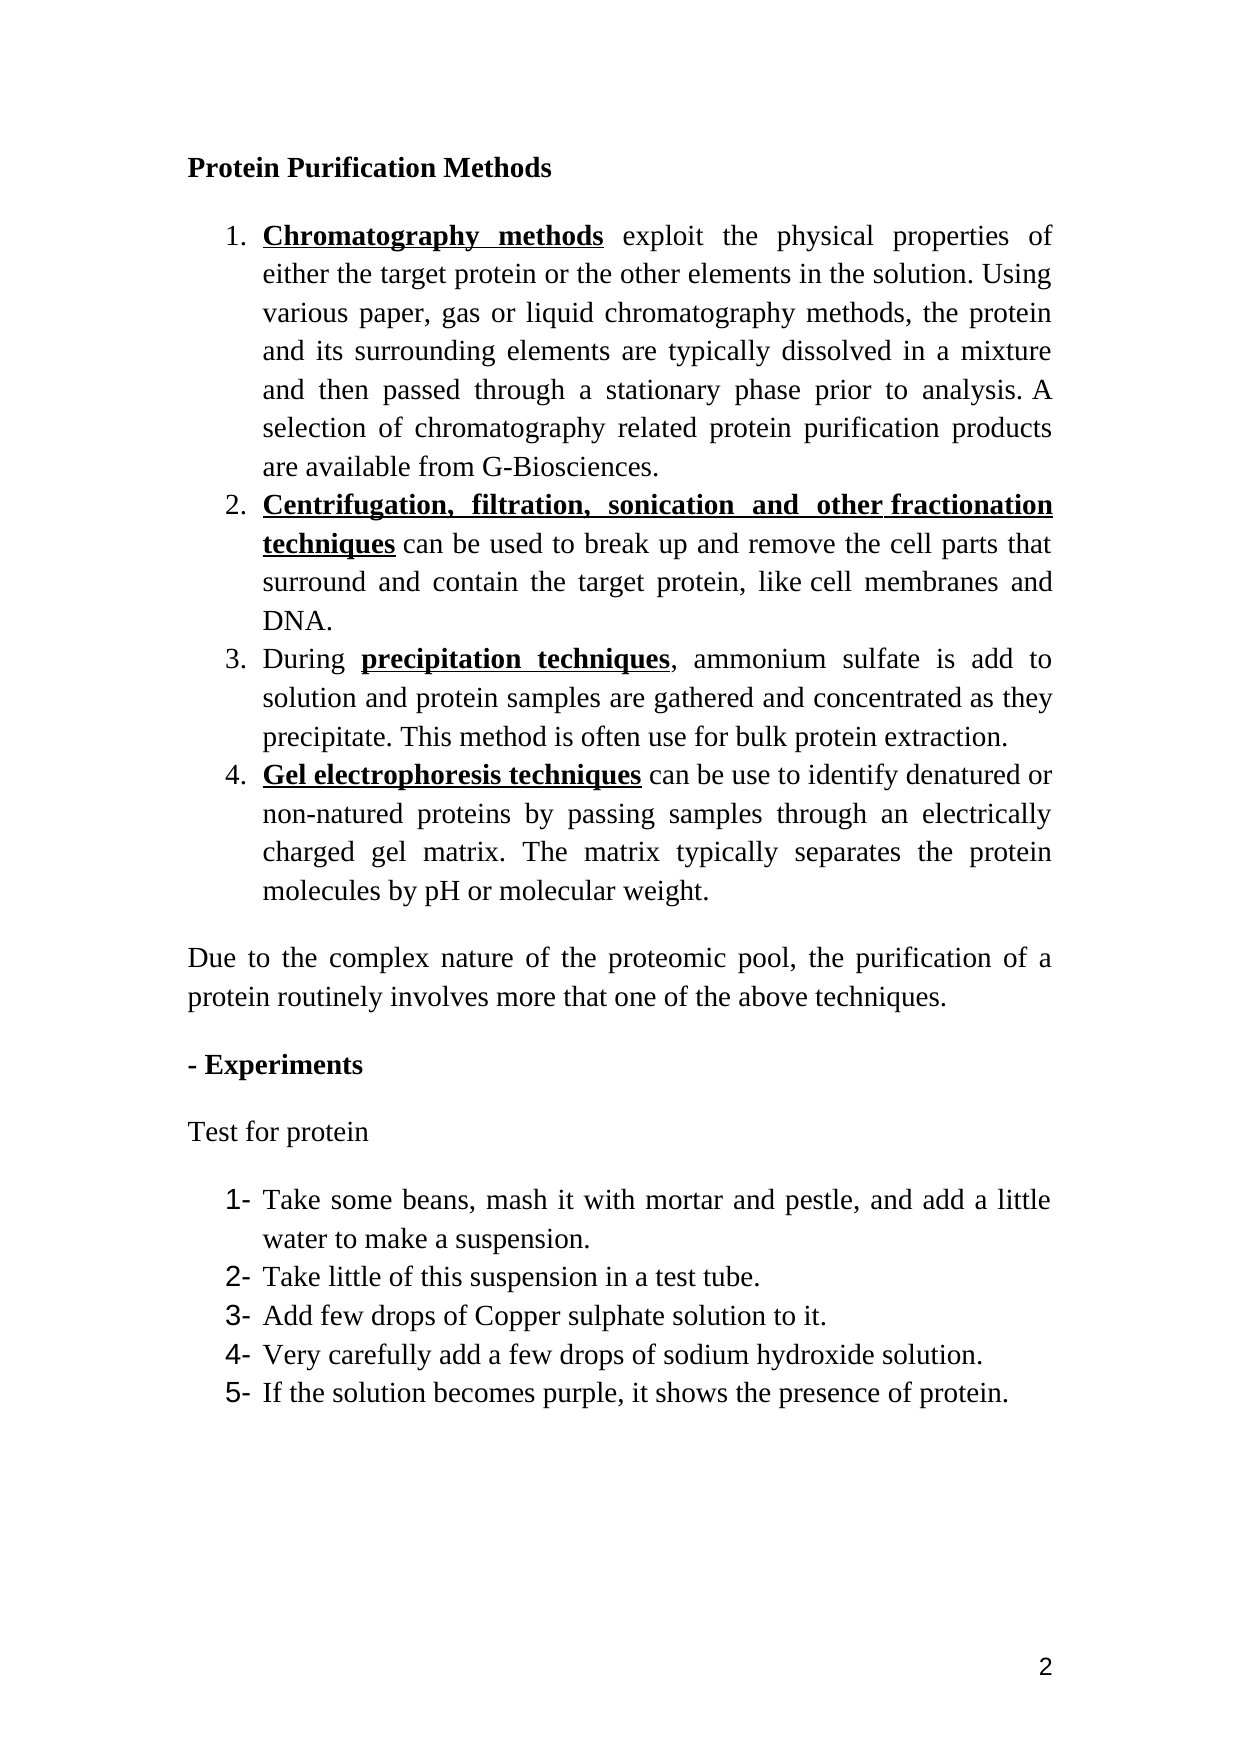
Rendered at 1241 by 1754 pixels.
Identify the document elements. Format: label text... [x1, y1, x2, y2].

text Due to the complex nature of the proteomic pool, the purification of a protein routinely involves more that one of the above techniques. [187, 941, 1053, 1013]
list Chromatography methods exploit the physical properties of either the target protein or the other elements in the solution. Using various paper, gas or liquid chromatography methods, the protein and its surrounding elements are typically dissolved in a mixture and then passed through a stationary phase prior to analysis. A selection of chromatography related protein purification products are available from G-Biosciences. [225, 218, 1053, 482]
text - Experiments [187, 1047, 1053, 1080]
list Add few drops of Copper sulphate solution to it. [225, 1298, 1053, 1332]
list Take little of this suspension in a test tube. [225, 1259, 1053, 1293]
list Very carefully add a few drops of sodium hydroxide solution. [225, 1337, 1053, 1370]
list Take some beans, mash it with mortar and pestle, and add a little water to make a suspension. [225, 1182, 1053, 1254]
text Test for protein [187, 1114, 1053, 1148]
list If the solution becomes purple, it shows the presence of protein. [225, 1375, 1053, 1409]
list Centrifugation, filtration, sonication and other fractionation techniques can be used to break up and remove the cell parts that surround and contain the target protein, like cell membranes and DNA. [225, 487, 1053, 637]
text Protein Purification Methods [187, 150, 1053, 183]
list Gel electrophoresis techniques can be use to identify denatured or non-natured proteins by passing samples through an electrically charged gel matrix. The matrix typically separates the protein molecules by pH or molecular weight. [225, 757, 1053, 906]
list During precipitation techniques, ammonium sulfate is add to solution and protein samples are gathered and concentrated as they precipitate. This method is often use for bulk protein extraction. [225, 642, 1053, 752]
